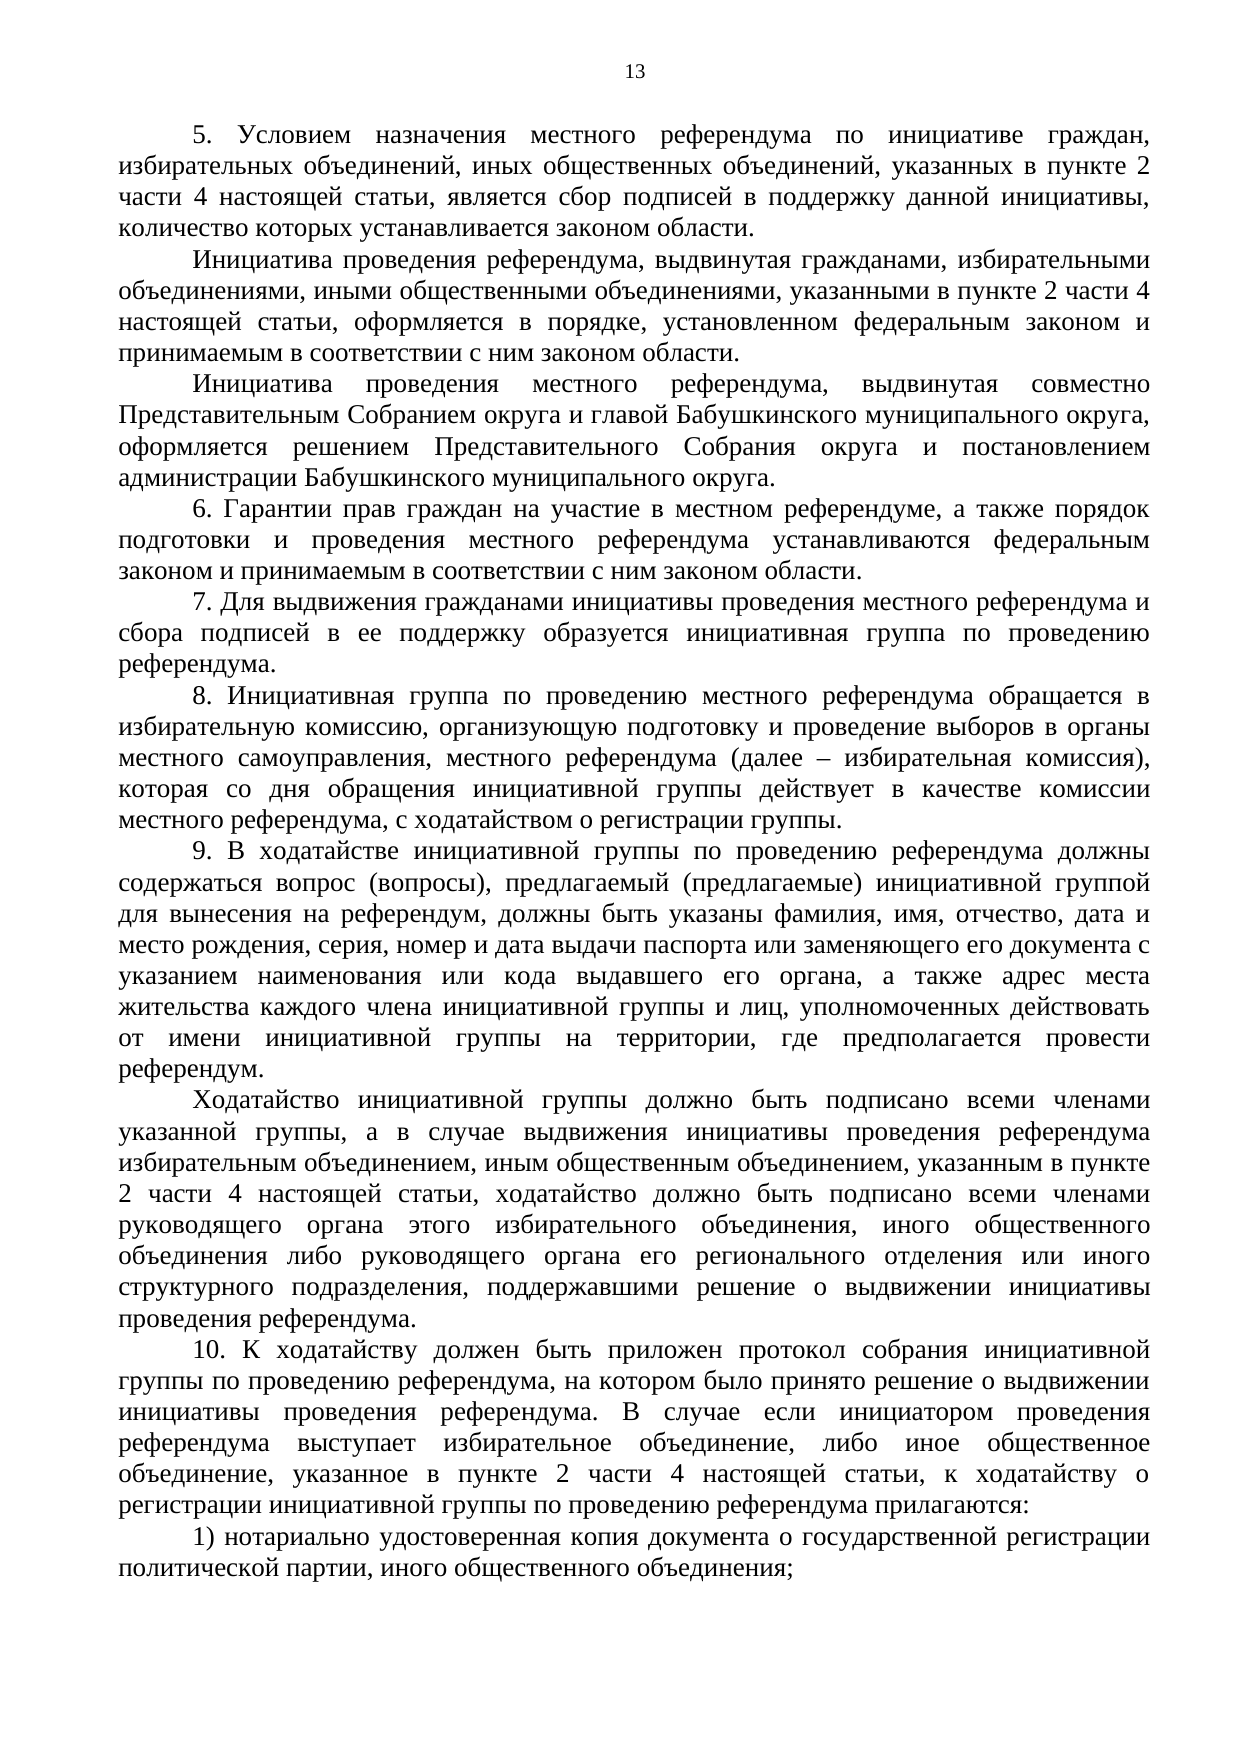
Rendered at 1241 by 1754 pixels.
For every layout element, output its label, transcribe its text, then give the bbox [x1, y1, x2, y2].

text Ходатайство инициативной группы должно быть подписано всеми членами указанной группы, а в случае выдвижения инициативы проведения референдума избирательным объединением, иным общественным объединением, указанным в пункте 2 части 4 настоящей статьи, ходатайство должно быть подписано всеми членами руководящего органа этого избирательного объединения, иного общественного объединения либо руководящего органа его регионального отделения или иного структурного подразделения, поддержавшими решение о выдвижении инициативы проведения референдума. [118, 1084, 1152, 1333]
text 5. Условием назначения местного референдума по инициативе граждан, избирательных объединений, иных общественных объединений, указанных в пункте 2 части 4 настоящей статьи, является сбор подписей в поддержку данной инициативы, количество которых устанавливается законом области. [118, 118, 1152, 243]
text 10. К ходатайству должен быть приложен протокол собрания инициативной группы по проведению референдума, на котором было принято решение о выдвижении инициативы проведения референдума. В случае если инициатором проведения референдума выступает избирательное объединение, либо иное общественное объединение, указанное в пункте 2 части 4 настоящей статьи, к ходатайству о регистрации инициативной группы по проведению референдума прилагаются: [118, 1333, 1152, 1520]
text 6. Гарантии прав граждан на участие в местном референдуме, а также порядок подготовки и проведения местного референдума устанавливаются федеральным законом и принимаемым в соответствии с ним законом области. [118, 492, 1152, 585]
text Инициатива проведения местного референдума, выдвинутая совместно Представительным Собранием округа и главой Бабушкинского муниципального округа, оформляется решением Представительного Собрания округа и постановлением администрации Бабушкинского муниципального округа. [118, 367, 1152, 492]
text 1) нотариально удостоверенная копия документа о государственной регистрации политической партии, иного общественного объединения; [118, 1520, 1152, 1582]
text Инициатива проведения референдума, выдвинутая гражданами, избирательными объединениями, иными общественными объединениями, указанными в пункте 2 части 4 настоящей статьи, оформляется в порядке, установленном федеральным законом и принимаемым в соответствии с ним законом области. [118, 243, 1152, 367]
text 9. В ходатайстве инициативной группы по проведению референдума должны содержаться вопрос (вопросы), предлагаемый (предлагаемые) инициативной группой для вынесения на референдум, должны быть указаны фамилия, имя, отчество, дата и место рождения, серия, номер и дата выдачи паспорта или заменяющего его документа с указанием наименования или кода выдавшего его органа, а также адрес места жительства каждого члена инициативной группы и лиц, уполномоченных действовать от имени инициативной группы на территории, где предполагается провести референдум. [118, 834, 1152, 1084]
text 7. Для выдвижения гражданами инициативы проведения местного референдума и сбора подписей в ее поддержку образуется инициативная группа по проведению референдума. [118, 585, 1152, 679]
text 8. Инициативная группа по проведению местного референдума обращается в избирательную комиссию, организующую подготовку и проведение выборов в органы местного самоуправления, местного референдума (далее – избирательная комиссия), которая со дня обращения инициативной группы действует в качестве комиссии местного референдума, с ходатайством о регистрации группы. [118, 679, 1152, 834]
